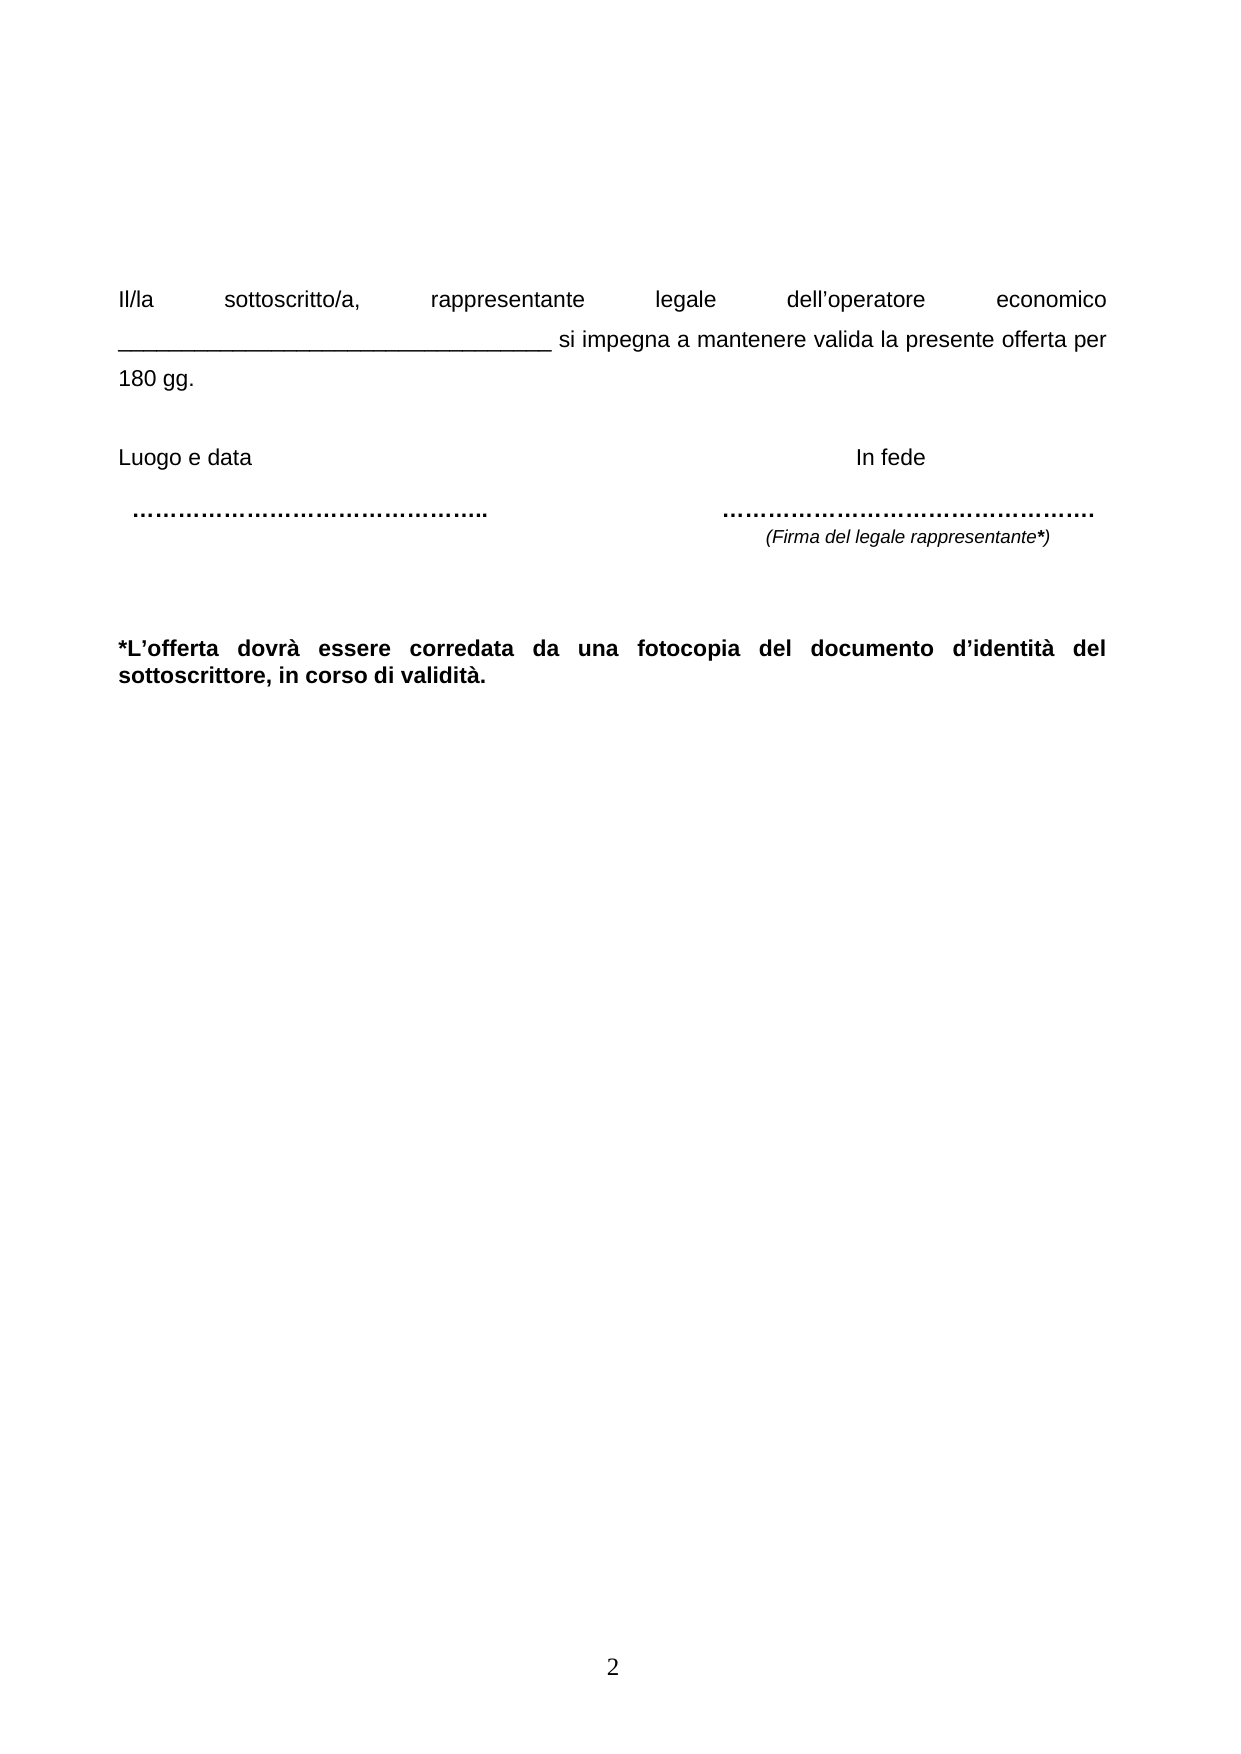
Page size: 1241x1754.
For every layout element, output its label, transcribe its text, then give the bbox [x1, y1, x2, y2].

text *L’offerta dovrà essere corredata da una fotocopia del documento d’identità del sottoscrittore, in corso di validità. [118, 635, 1107, 688]
text Il/la sottoscritto/a, rappresentante legale dell’operatore economico __________________________________ si impegna a mantenere valida la presente offerta per 180 gg. [118, 286, 1107, 391]
text Luogo e data In fede [118, 444, 1107, 470]
subtitle ……………………………………….. …………………………………………. (Firma del legale rappresentante*) [118, 496, 1107, 549]
